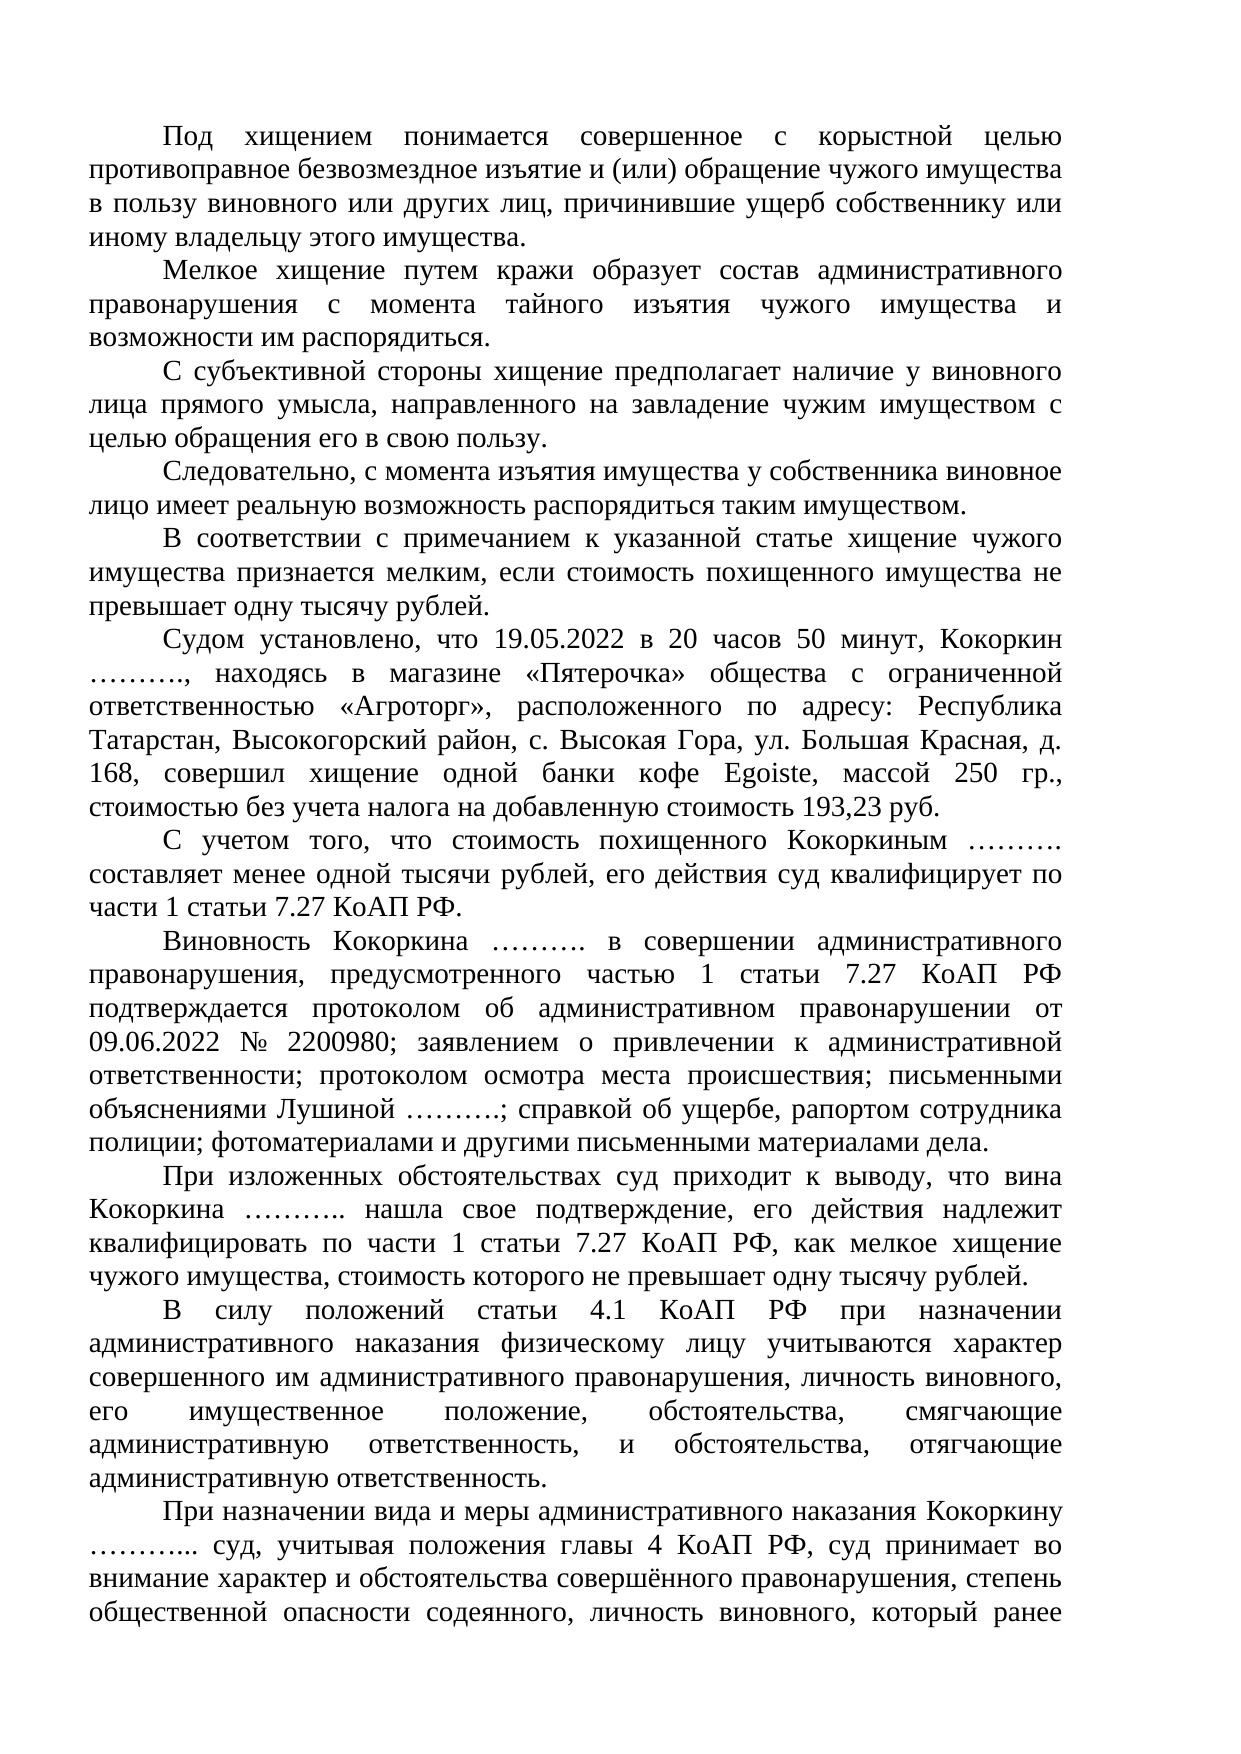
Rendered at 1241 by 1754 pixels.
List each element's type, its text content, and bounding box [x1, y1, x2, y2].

text Следовательно, с момента изъятия имущества у собственника виновное лицо имеет реальную возможность распорядиться таким имуществом. [89, 453, 1063, 521]
text В силу положений статьи 4.1 КоАП РФ при назначении административного наказания физическому лицу учитываются характер совершенного им административного правонарушения, личность виновного, его имущественное положение, обстоятельства, смягчающие административную ответственность, и обстоятельства, отягчающие административную ответственность. [89, 1292, 1063, 1493]
text Мелкое хищение путем кражи образует состав административного правонарушения с момента тайного изъятия чужого имущества и возможности им распорядиться. [89, 252, 1063, 353]
text С учетом того, что стоимость похищенного Кокоркиным ………. составляет менее одной тысячи рублей, его действия суд квалифицирует по части 1 статьи 7.27 КоАП РФ. [89, 822, 1063, 923]
text С субъективной стороны хищение предполагает наличие у виновного лица прямого умысла, направленного на завладение чужим имуществом с целью обращения его в свою пользу. [89, 353, 1063, 453]
text При изложенных обстоятельствах суд приходит к выводу, что вина Кокоркина ……….. нашла свое подтверждение, его действия надлежит квалифицировать по части 1 статьи 7.27 КоАП РФ, как мелкое хищение чужого имущества, стоимость которого не превышает одну тысячу рублей. [89, 1158, 1063, 1292]
text Судом установлено, что 19.05.2022 в 20 часов 50 минут, Кокоркин ………., находясь в магазине «Пятерочка» общества с ограниченной ответственностью «Агроторг», расположенного по адресу: Республика Татарстан, Высокогорский район, с. Высокая Гора, ул. Большая Красная, д. 168, совершил хищение одной банки кофе Egoiste, массой 250 гр., стоимостью без учета налога на добавленную стоимость 193,23 руб. [89, 621, 1063, 822]
text Под хищением понимается совершенное с корыстной целью противоправное безвозмездное изъятие и (или) обращение чужого имущества в пользу виновного или других лиц, причинившие ущерб собственнику или иному владельцу этого имущества. [89, 118, 1063, 252]
text В соответствии с примечанием к указанной статье хищение чужого имущества признается мелким, если стоимость похищенного имущества не превышает одну тысячу рублей. [89, 521, 1063, 621]
text Виновность Кокоркина ………. в совершении административного правонарушения, предусмотренного частью 1 статьи 7.27 КоАП РФ подтверждается протоколом об административном правонарушении от 09.06.2022 № 2200980; заявлением о привлечении к административной ответственности; протоколом осмотра места происшествия; письменными объяснениями Лушиной ……….; справкой об ущербе, рапортом сотрудника полиции; фотоматериалами и другими письменными материалами дела. [89, 923, 1063, 1158]
